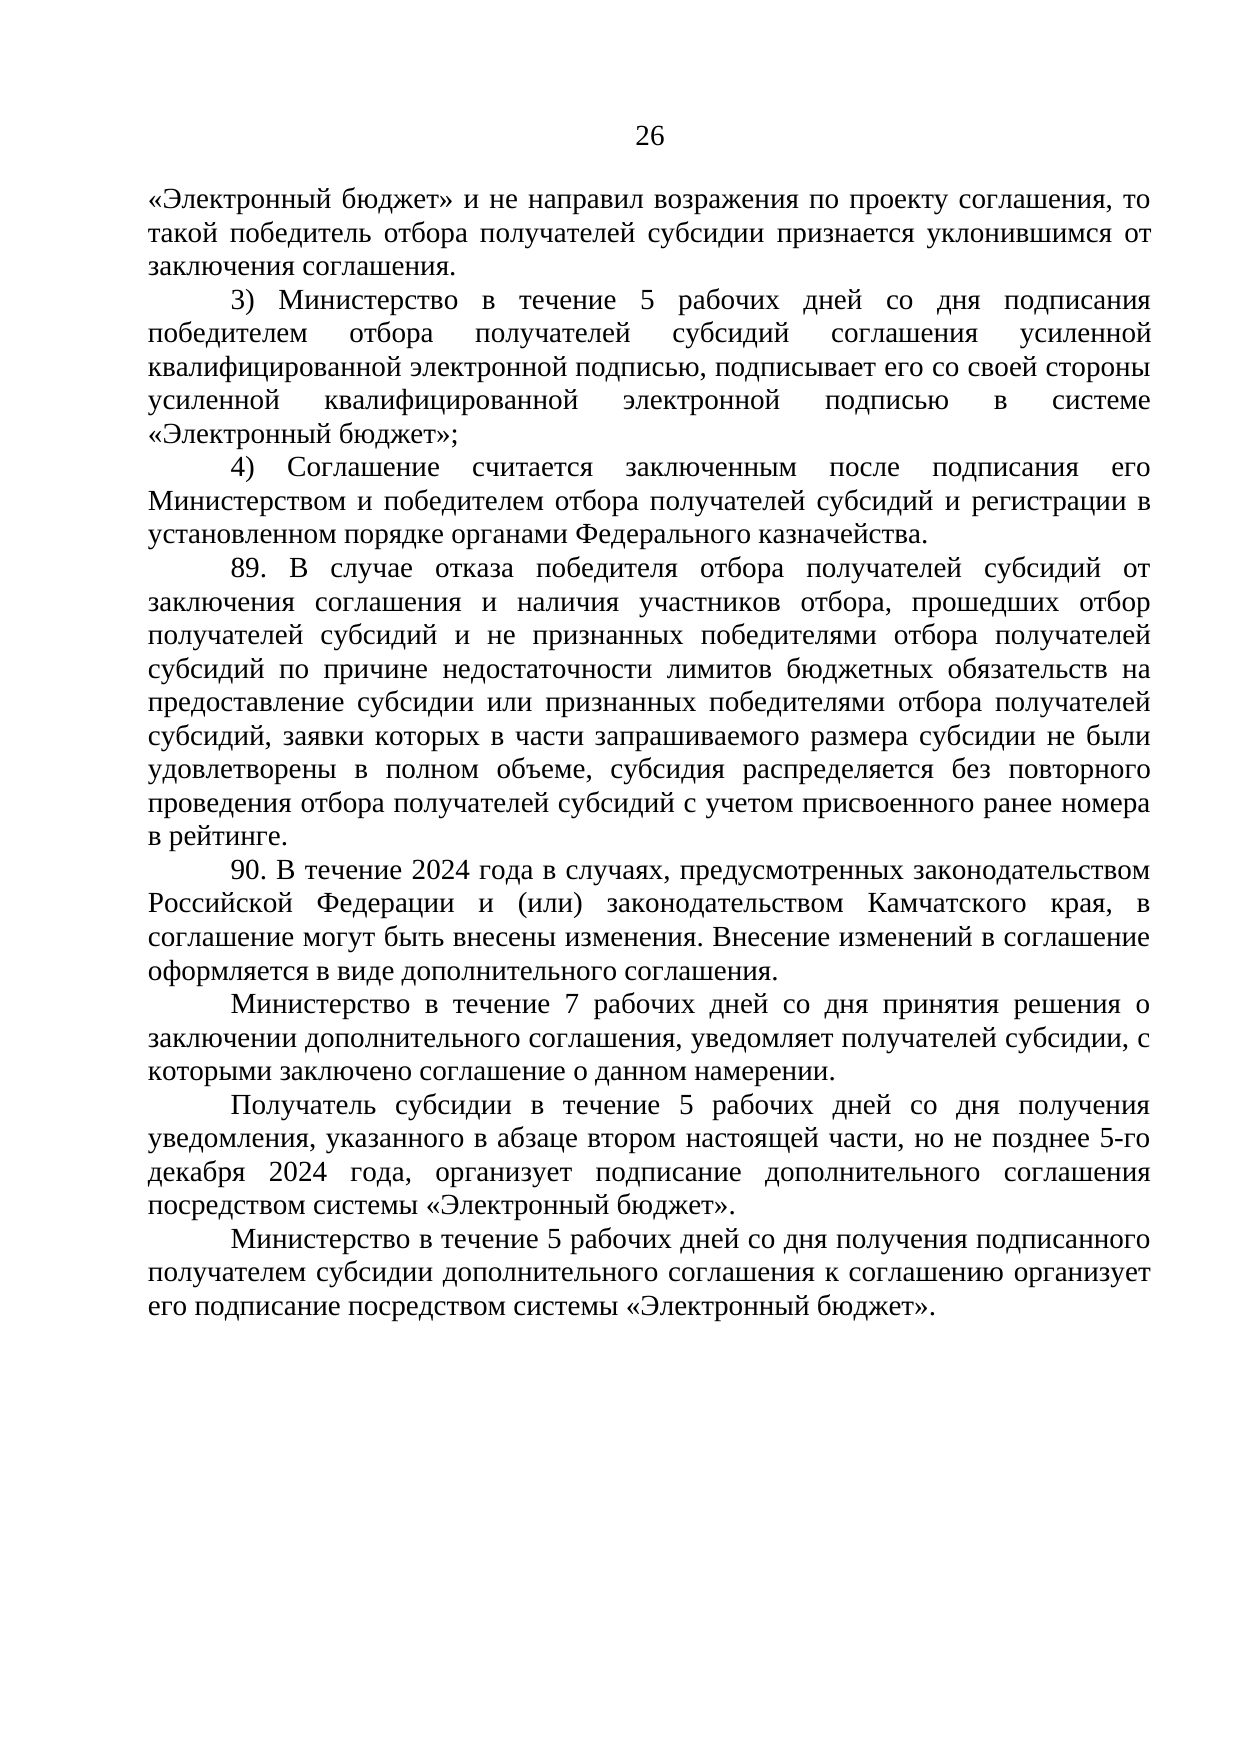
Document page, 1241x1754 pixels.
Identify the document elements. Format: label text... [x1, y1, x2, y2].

text Министерство в течение 5 рабочих дней со дня получения подписанного получателем субсидии дополнительного соглашения к соглашению организует его подписание посредством системы «Электронный бюджет». [148, 1221, 1152, 1322]
text 4) Соглашение считается заключенным после подписания его Министерством и победителем отбора получателей субсидий и регистрации в установленном порядке органами Федерального казначейства. [148, 449, 1152, 550]
text 3) Министерство в течение 5 рабочих дней со дня подписания победителем отбора получателей субсидий соглашения усиленной квалифицированной электронной подписью, подписывает его со своей стороны усиленной квалифицированной электронной подписью в системе «Электронный бюджет»; [148, 282, 1152, 449]
text Министерство в течение 7 рабочих дней со дня принятия решения о заключении дополнительного соглашения, уведомляет получателей субсидии, с которыми заключено соглашение о данном намерении. [148, 986, 1152, 1087]
text 89. В случае отказа победителя отбора получателей субсидий от заключения соглашения и наличия участников отбора, прошедших отбор получателей субсидий и не признанных победителями отбора получателей субсидий по причине недостаточности лимитов бюджетных обязательств на предоставление субсидии или признанных победителями отбора получателей субсидий, заявки которых в части запрашиваемого размера субсидии не были удовлетворены в полном объеме, субсидия распределяется без повторного проведения отбора получателей субсидий с учетом присвоенного ранее номера в рейтинге. [148, 550, 1152, 852]
text Получатель субсидии в течение 5 рабочих дней со дня получения уведомления, указанного в абзаце втором настоящей части, но не позднее 5-го декабря 2024 года, организует подписание дополнительного соглашения посредством системы «Электронный бюджет». [148, 1087, 1152, 1221]
text 90. В течение 2024 года в случаях, предусмотренных законодательством Российской Федерации и (или) законодательством Камчатского края, в соглашение могут быть внесены изменения. Внесение изменений в соглашение оформляется в виде дополнительного соглашения. [148, 852, 1152, 986]
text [148, 181, 1152, 282]
